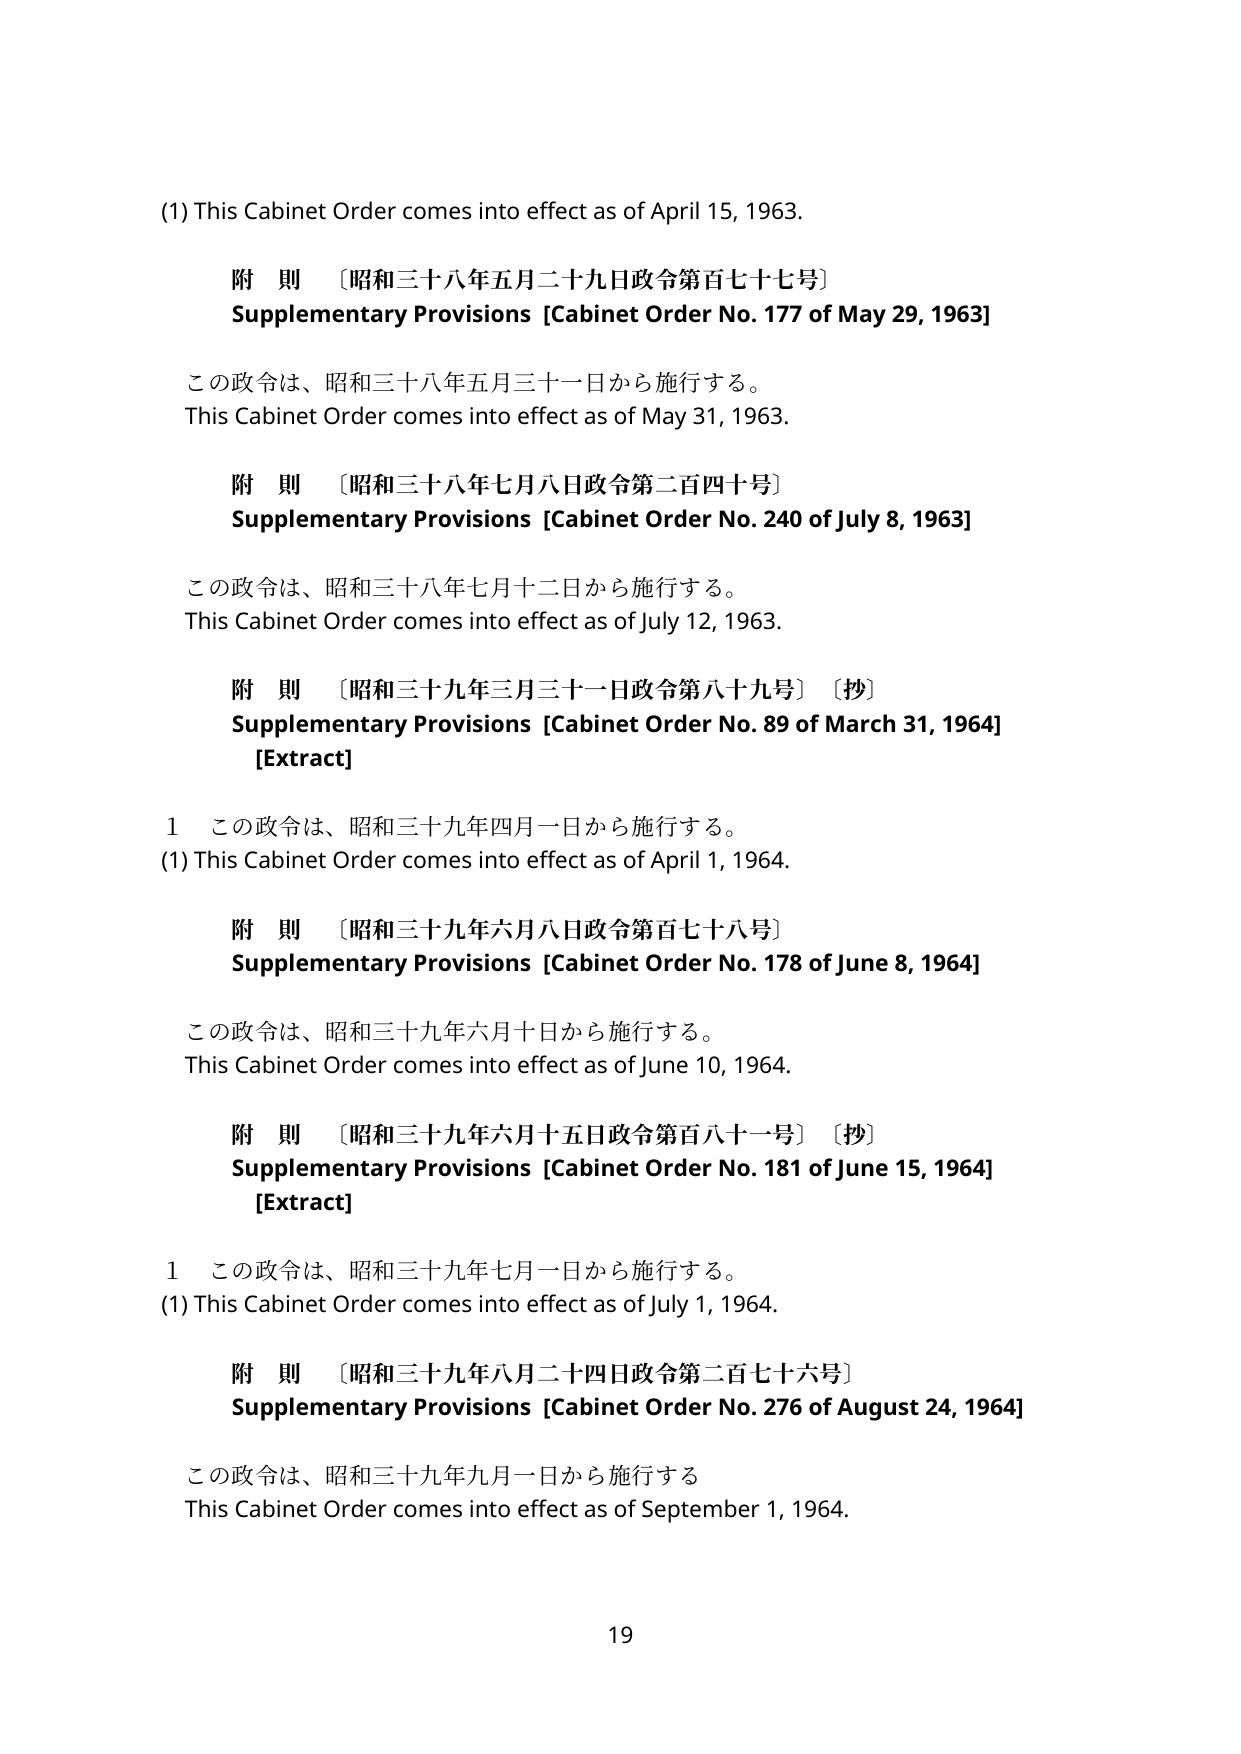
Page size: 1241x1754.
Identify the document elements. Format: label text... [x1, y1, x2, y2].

text Supplementary Provisions [Cabinet Order No. 177 of May 29, 1963] [230, 296, 1079, 330]
text 附 則 〔昭和三十九年三月三十一日政令第八十九号〕〔抄〕 [230, 672, 1079, 706]
text この政令は、昭和三十九年六月十日から施行する。 [161, 1014, 1079, 1048]
text Supplementary Provisions [Cabinet Order No. 89 of March 31, 1964] [Extract] [230, 706, 1079, 774]
text この政令は、昭和三十八年七月十二日から施行する。 [161, 569, 1079, 604]
text Supplementary Provisions [Cabinet Order No. 276 of August 24, 1964] [230, 1389, 1079, 1424]
text This Cabinet Order comes into effect as of June 10, 1964. [161, 1048, 1079, 1082]
text (1) This Cabinet Order comes into effect as of July 1, 1964. [161, 1287, 1079, 1321]
text 附 則 〔昭和三十八年五月二十九日政令第百七十七号〕 [230, 262, 1079, 296]
text 附 則 〔昭和三十九年六月八日政令第百七十八号〕 [230, 911, 1079, 945]
text 附 則 〔昭和三十九年六月十五日政令第百八十一号〕〔抄〕 [230, 1116, 1079, 1150]
text This Cabinet Order comes into effect as of July 12, 1963. [161, 604, 1079, 638]
text This Cabinet Order comes into effect as of September 1, 1964. [161, 1492, 1079, 1526]
text This Cabinet Order comes into effect as of May 31, 1963. [161, 399, 1079, 433]
text １ この政令は、昭和三十九年四月一日から施行する。 [161, 809, 1079, 843]
text Supplementary Provisions [Cabinet Order No. 240 of July 8, 1963] [230, 501, 1079, 535]
text 附 則 〔昭和三十九年八月二十四日政令第二百七十六号〕 [230, 1355, 1079, 1389]
text (1) This Cabinet Order comes into effect as of April 15, 1963. [161, 194, 1079, 228]
text Supplementary Provisions [Cabinet Order No. 178 of June 8, 1964] [230, 945, 1079, 979]
text (1) This Cabinet Order comes into effect as of April 1, 1964. [161, 843, 1079, 877]
text この政令は、昭和三十八年五月三十一日から施行する。 [161, 364, 1079, 399]
text 附 則 〔昭和三十八年七月八日政令第二百四十号〕 [230, 467, 1079, 501]
text １ この政令は、昭和三十九年七月一日から施行する。 [161, 1253, 1079, 1287]
text Supplementary Provisions [Cabinet Order No. 181 of June 15, 1964] [Extract] [230, 1150, 1079, 1219]
text この政令は、昭和三十九年九月一日から施行する [161, 1458, 1079, 1492]
